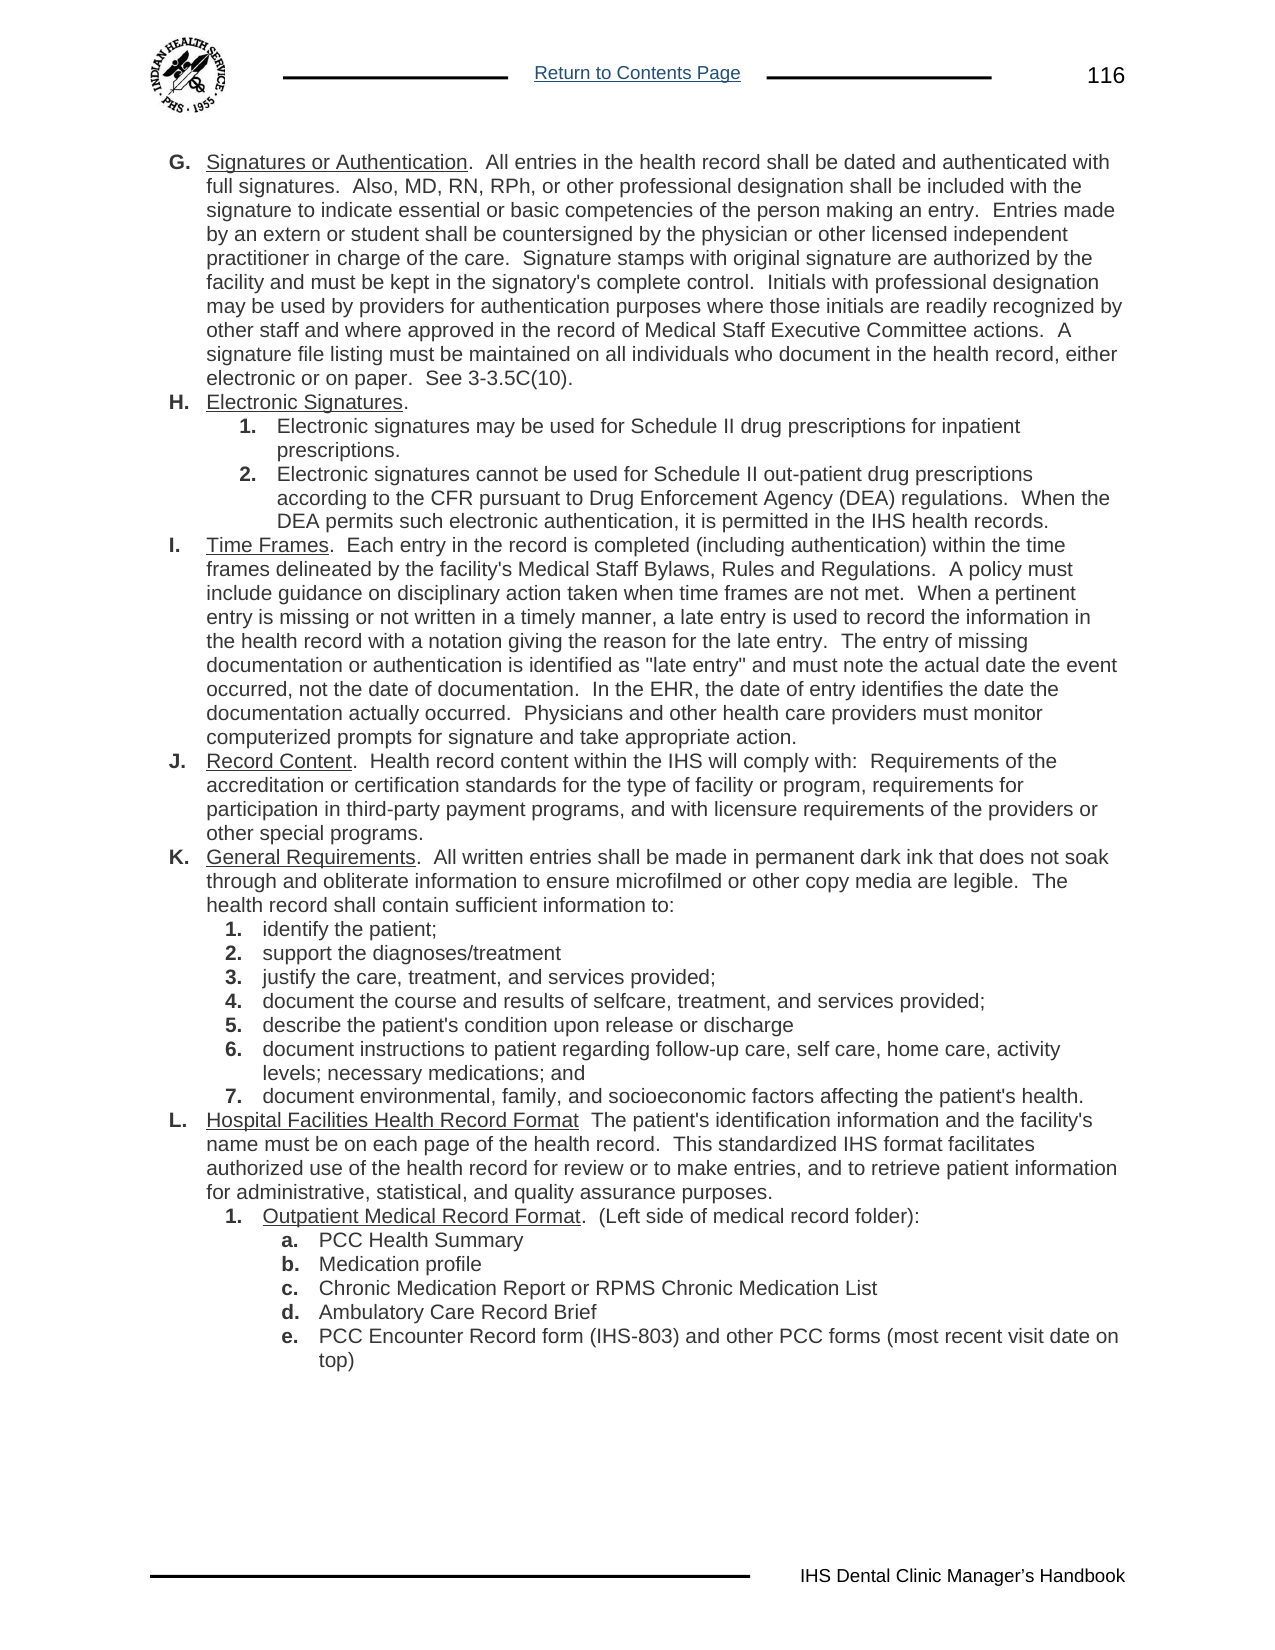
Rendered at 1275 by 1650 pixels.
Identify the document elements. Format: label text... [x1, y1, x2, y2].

list Outpatient Medical Record Format. (Left side of medical record folder): [225, 1204, 1125, 1228]
list document the course and results of selfcare, treatment, and services provided; [225, 988, 1125, 1012]
list identify the patient; [225, 917, 1125, 941]
list support the diagnoses/treatment [225, 941, 1125, 964]
list Electronic signatures may be used for Schedule II drug prescriptions for inpatient prescriptions. [239, 413, 1125, 461]
list Electronic signatures cannot be used for Schedule II out-patient drug prescriptions according to the CFR pursuant to Drug Enforcement Agency (DEA) regulations. When the DEA permits such electronic authentication, it is permitted in the IHS health records. [239, 461, 1125, 533]
list General Requirements. All written entries shall be made in permanent dark ink that does not soak through and obliterate information to ensure microfilmed or other copy media are legible. The health record shall contain sufficient information to: [169, 845, 1125, 917]
list Record Content. Health record content within the IHS will comply with: Requirements of the accreditation or certification standards for the type of facility or program, requirements for participation in third-party payment programs, and with licensure requirements of the providers or other special programs. [169, 749, 1125, 845]
list Hospital Facilities Health Record Format The patient's identification information and the facility's name must be on each page of the health record. This standardized IHS format facilitates authorized use of the health record for review or to make entries, and to retrieve patient information for administrative, statistical, and quality assurance purposes. [169, 1108, 1125, 1204]
list Time Frames. Each entry in the record is completed (including authentication) within the time frames delineated by the facility's Medical Staff Bylaws, Rules and Regulations. A policy must include guidance on disciplinary action taken when time frames are not met. When a pertinent entry is missing or not written in a timely manner, a late entry is used to record the information in the health record with a notation giving the reason for the late entry. The entry of missing documentation or authentication is identified as "late entry" and must note the actual date the event occurred, not the date of documentation. In the EHR, the date of entry identifies the date the documentation actually occurred. Physicians and other health care providers must monitor computerized prompts for signature and take appropriate action. [169, 533, 1125, 749]
list Signatures or Authentication. All entries in the health record shall be dated and authenticated with full signatures. Also, MD, RN, RPh, or other professional designation shall be included with the signature to indicate essential or basic competencies of the person making an entry. Entries made by an extern or student shall be countersigned by the physician or other licensed independent practitioner in charge of the care. Signature stamps with original signature are authorized by the facility and must be kept in the signatory's complete control. Initials with professional designation may be used by providers for authentication purposes where those initials are readily recognized by other staff and where approved in the record of Medical Staff Executive Committee actions. A signature file listing must be maintained on all individuals who document in the health record, either electronic or on paper. See 3-3.5C(10). [169, 150, 1125, 389]
list Electronic Signatures. [169, 389, 1125, 413]
list PCC Encounter Record form (IHS-803) and other PCC forms (most recent visit date on top) [281, 1324, 1125, 1372]
list justify the care, treatment, and services provided; [225, 964, 1125, 988]
list Ambulatory Care Record Brief [281, 1300, 1125, 1324]
list Medication profile [281, 1252, 1125, 1276]
picture [150, 37, 225, 113]
list Chronic Medication Report or RPMS Chronic Medication List [281, 1276, 1125, 1300]
list document environmental, family, and socioeconomic factors affecting the patient's health. [225, 1084, 1125, 1108]
list document instructions to patient regarding follow-up care, self care, home care, activity levels; necessary medications; and [225, 1036, 1125, 1084]
list PCC Health Summary [281, 1228, 1125, 1252]
list describe the patient's condition upon release or discharge [225, 1012, 1125, 1036]
